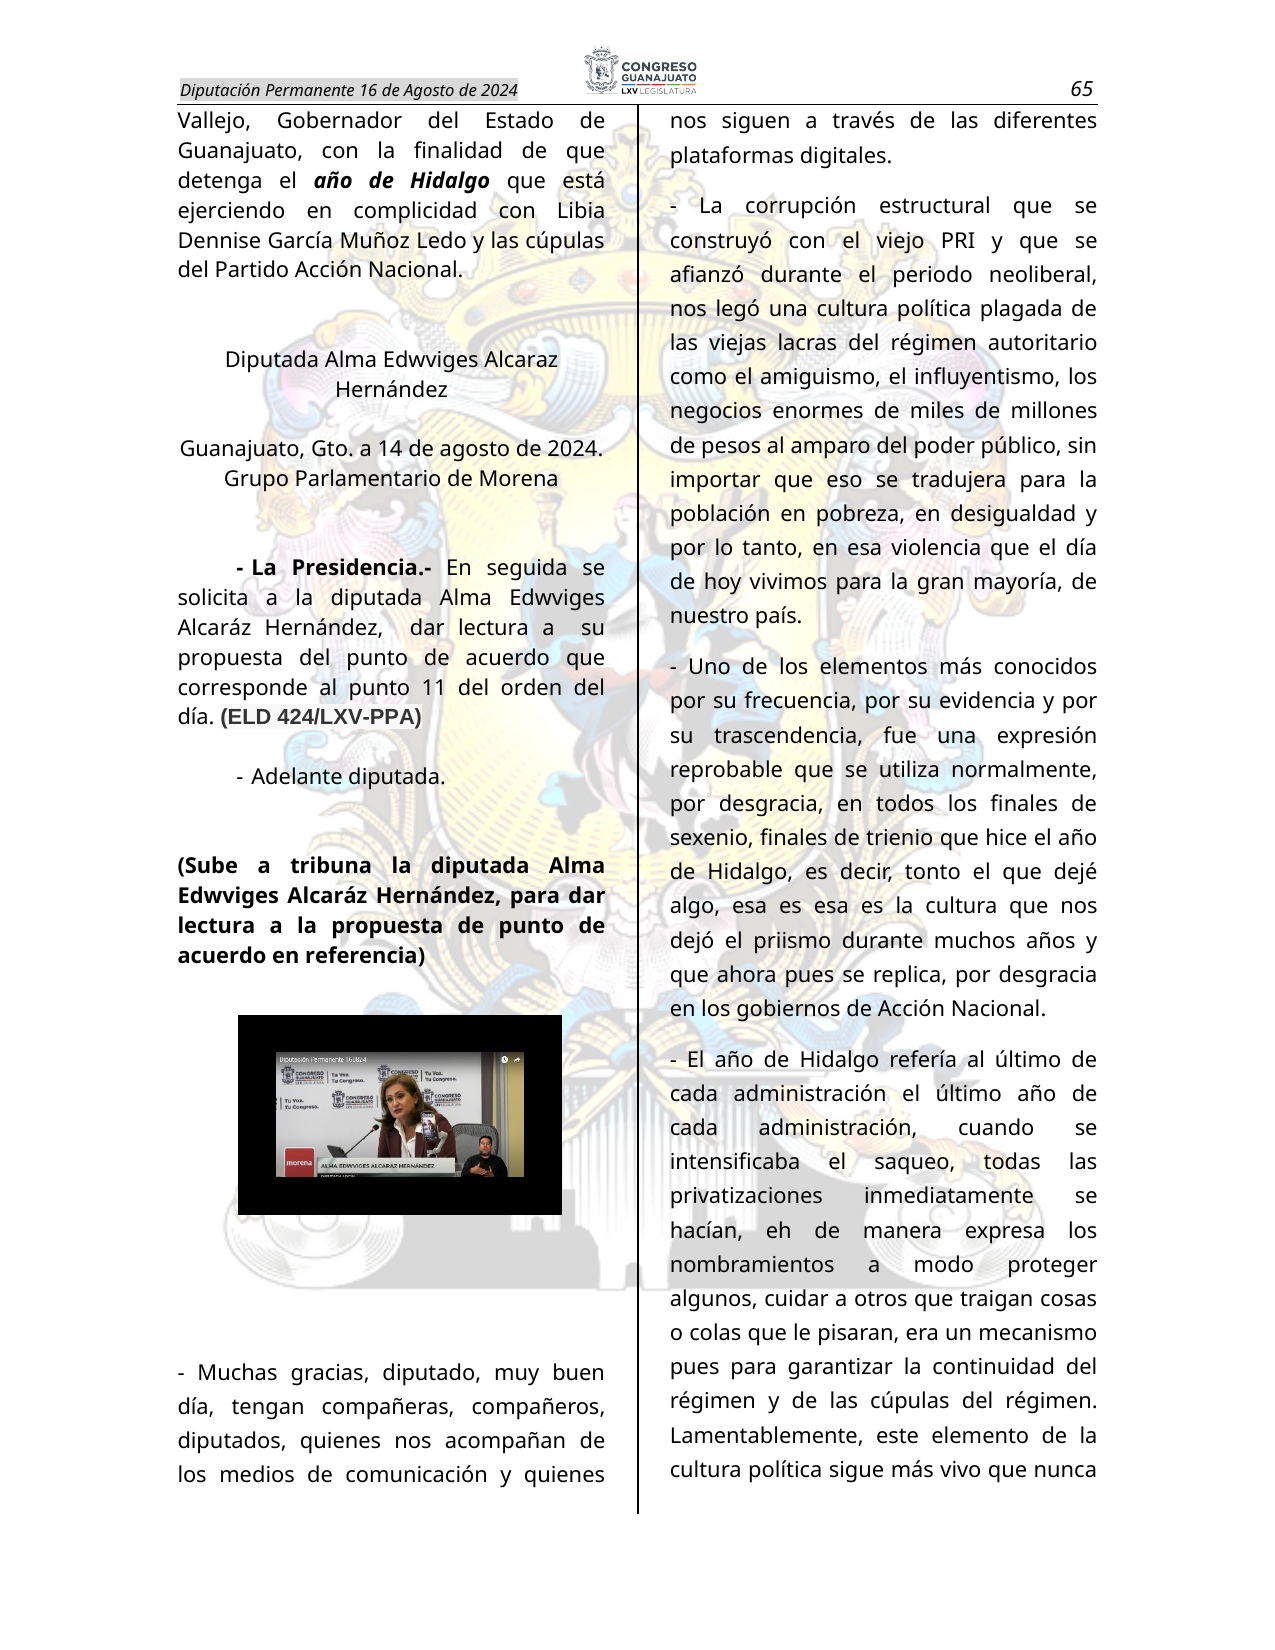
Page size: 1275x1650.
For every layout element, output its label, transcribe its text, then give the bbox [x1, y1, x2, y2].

text - Muchas gracias, diputado, muy buen día, tengan compañeras, compañeros, diputados, quienes nos acompañan de los medios de comunicación y quienes nos siguen a través de las diferentes plataformas digitales. [177, 1357, 605, 1489]
text - Muchas gracias, diputado, muy buen día, tengan compañeras, compañeros, diputados, quienes nos acompañan de los medios de comunicación y quienes nos siguen a través de las diferentes plataformas digitales. [669, 105, 1098, 169]
text - Uno de los elementos más conocidos por su frecuencia, por su evidencia y por su trascendencia, fue una expresión reprobable que se utiliza normalmente, por desgracia, en todos los finales de sexenio, finales de trienio que hice el año de Hidalgo, es decir, tonto el que dejé algo, esa es esa es la cultura que nos dejó el priismo durante muchos años y que ahora pues se replica, por desgracia en los gobiernos de Acción Nacional. [669, 651, 1098, 1023]
text - La corrupción estructural que se construyó con el viejo PRI y que se afianzó durante el periodo neoliberal, nos legó una cultura política plagada de las viejas lacras del régimen autoritario como el amiguismo, el influyentismo, los negocios enormes de miles de millones de pesos al amparo del poder público, sin importar que eso se tradujera para la población en pobreza, en desigualdad y por lo tanto, en esa violencia que el día de hoy vivimos para la gran mayoría, de nuestro país. [669, 190, 1098, 630]
text Guanajuato, Gto. a 14 de agosto de 2024. [177, 433, 605, 463]
text Diputada Alma Edwviges Alcaraz Hernández [177, 344, 605, 403]
text Grupo Parlamentario de Morena [177, 463, 605, 493]
list La Presidencia.- En seguida se solicita a la diputada Alma Edwviges Alcaráz Hernández, dar lectura a su propuesta del punto de acuerdo que corresponde al punto 11 del orden del día. (ELD 424/LXV-PPA) [177, 552, 605, 731]
picture [276, 1052, 524, 1177]
text (Sube a tribuna la diputada Alma Edwviges Alcaráz Hernández, para dar lectura a la propuesta de punto de acuerdo en referencia) [177, 850, 605, 969]
list Adelante diputada. [177, 761, 605, 791]
picture [584, 46, 697, 94]
